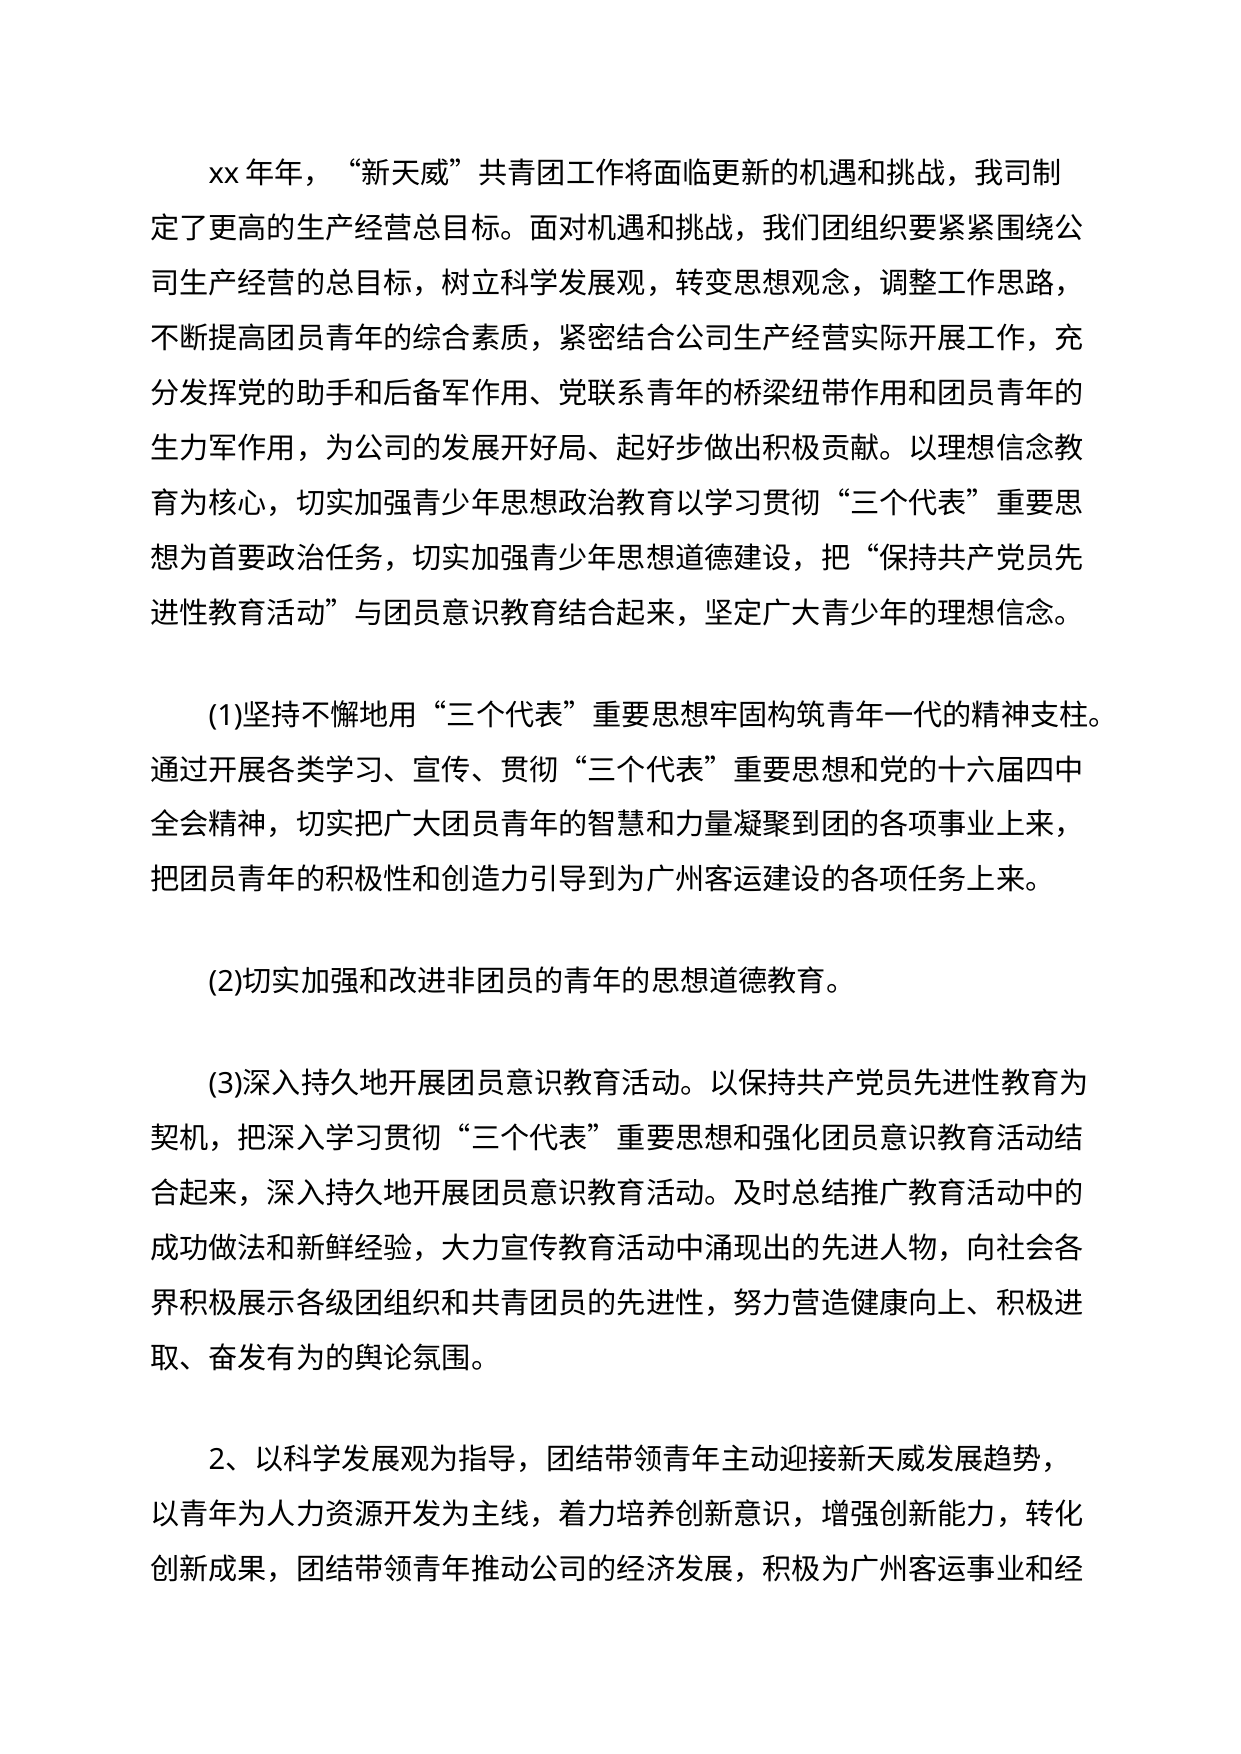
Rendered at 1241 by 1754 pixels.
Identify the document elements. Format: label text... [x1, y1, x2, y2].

text xx年年，“新天威”共青团工作将面临更新的机遇和挑战，我司制定了更高的生产经营总目标。面对机遇和挑战，我们团组织要紧紧围绕公司生产经营的总目标，树立科学发展观，转变思想观念，调整工作思路，不断提高团员青年的综合素质，紧密结合公司生产经营实际开展工作，充分发挥党的助手和后备军作用、党联系青年的桥梁纽带作用和团员青年的生力军作用，为公司的发展开好局、起好步做出积极贡献。以理想信念教育为核心，切实加强青少年思想政治教育以学习贯彻“三个代表”重要思想为首要政治任务，切实加强青少年思想道德建设，把“保持共产党员先进性教育活动”与团员意识教育结合起来，坚定广大青少年的理想信念。 [150, 150, 1090, 632]
text (1)坚持不懈地用“三个代表”重要思想牢固构筑青年一代的精神支柱。通过开展各类学习、宣传、贯彻“三个代表”重要思想和党的十六届四中全会精神，切实把广大团员青年的智慧和力量凝聚到团的各项事业上来，把团员青年的积极性和创造力引导到为广州客运建设的各项任务上来。 [150, 691, 1090, 898]
text (2)切实加强和改进非团员的青年的思想道德教育。 [150, 958, 1090, 1000]
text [150, 1436, 1090, 1588]
text (3)深入持久地开展团员意识教育活动。以保持共产党员先进性教育为契机，把深入学习贯彻“三个代表”重要思想和强化团员意识教育活动结合起来，深入持久地开展团员意识教育活动。及时总结推广教育活动中的成功做法和新鲜经验，大力宣传教育活动中涌现出的先进人物，向社会各界积极展示各级团组织和共青团员的先进性，努力营造健康向上、积极进取、奋发有为的舆论氛围。 [150, 1059, 1090, 1376]
